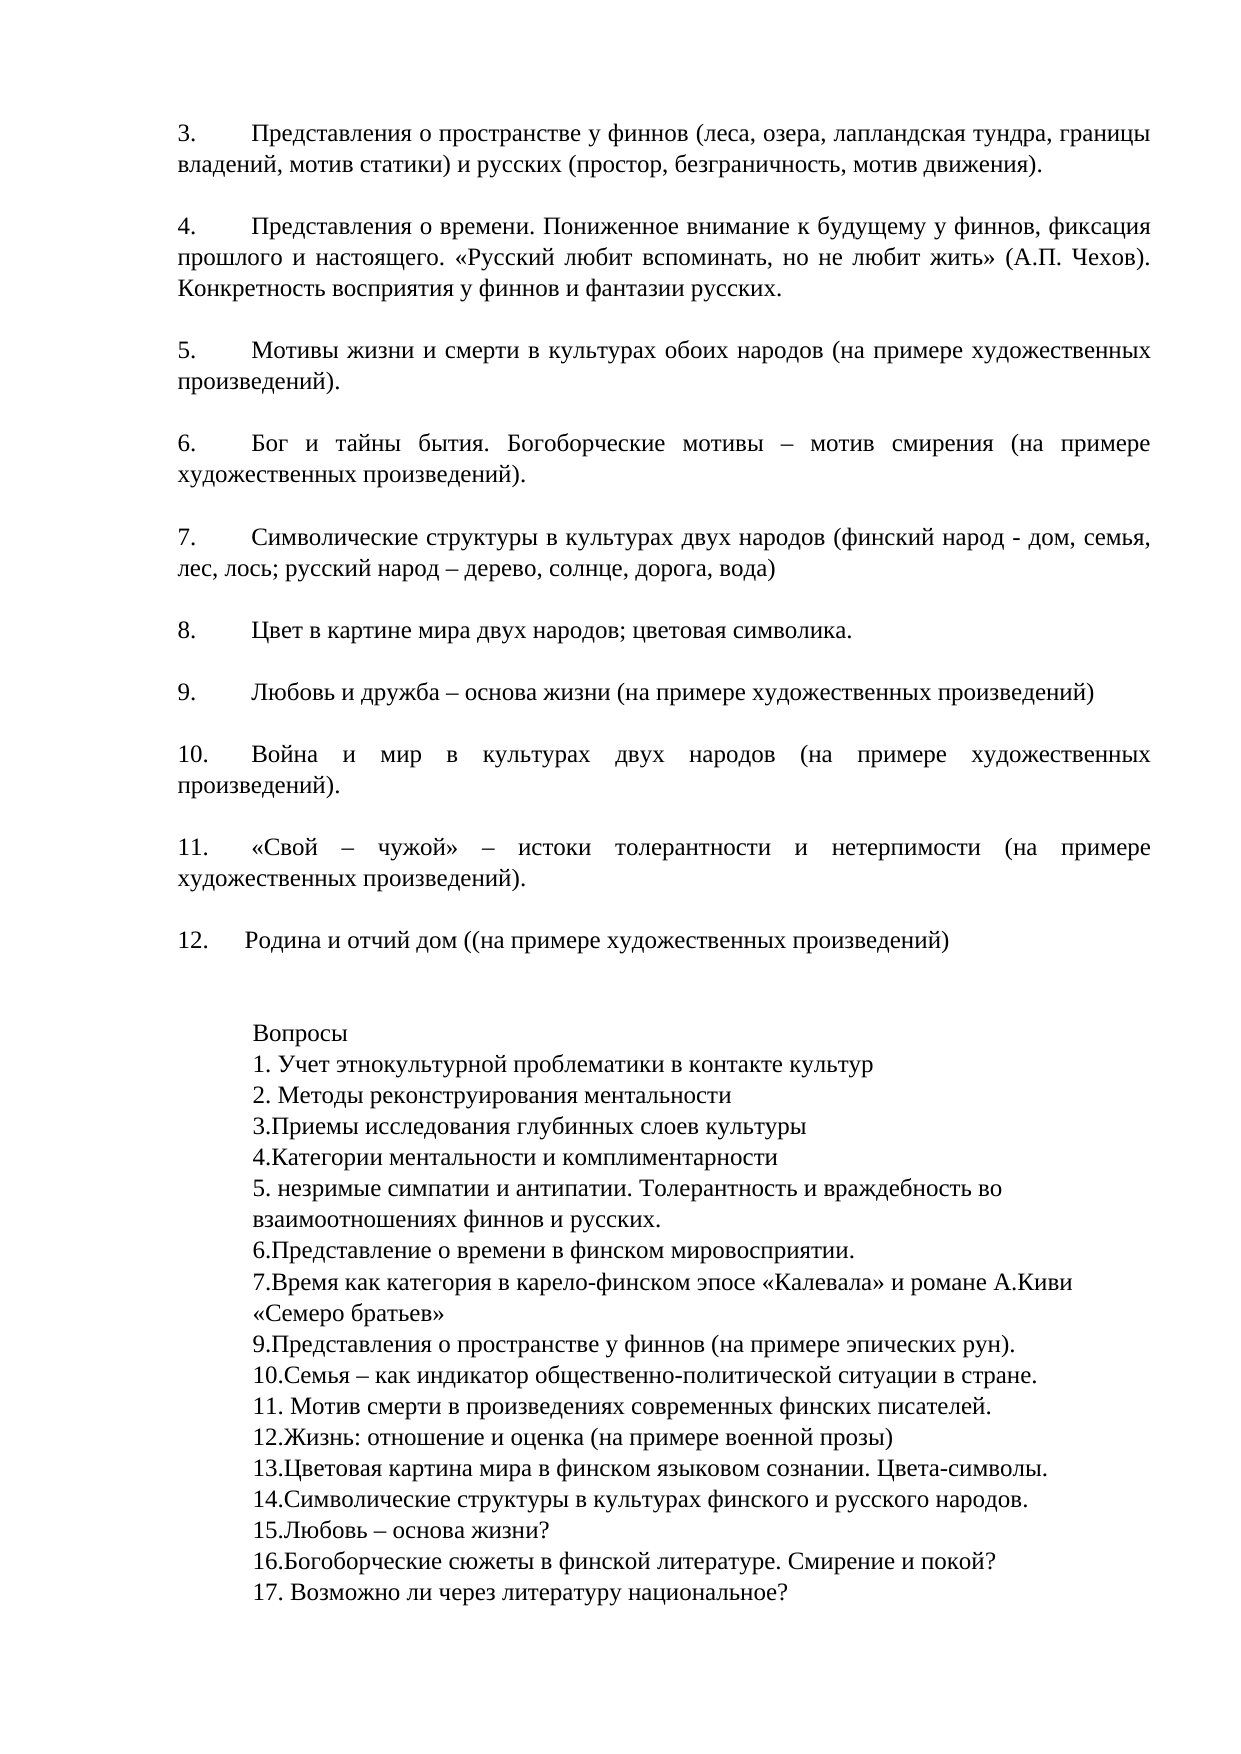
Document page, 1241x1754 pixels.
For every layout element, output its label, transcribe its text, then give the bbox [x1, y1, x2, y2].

list 11. Мотив смерти в произведениях современных финских писателей. [252, 1391, 1152, 1419]
list Представления о пространстве у финнов (леса, озера, лапландская тундра, границы владений, мотив статики) и русских (простор, безграничность, мотив движения). [177, 118, 1152, 178]
list Бог и тайны бытия. Богоборческие мотивы – мотив смирения (на примере художественных произведений). [177, 428, 1152, 488]
list Любовь и дружба – основа жизни (на примере художественных произведений) [177, 677, 1152, 706]
list Мотивы жизни и смерти в культурах обоих народов (на примере художественных произведений). [177, 335, 1152, 395]
list 13.Цветовая картина мира в финском языковом сознании. Цвета-символы. [252, 1453, 1152, 1482]
list 2. Методы реконструирования ментальности [252, 1080, 1152, 1109]
list Представления о времени. Пониженное внимание к будущему у финнов, фиксация прошлого и настоящего. «Русский любит вспоминать, но не любит жить» (А.П. Чехов). Конкретность восприятия у финнов и фантазии русских. [177, 211, 1152, 302]
list 4.Категории ментальности и комплиментарности [252, 1142, 1152, 1171]
list Символические структуры в культурах двух народов (финский народ - дом, семья, лес, лось; русский народ – дерево, солнце, дорога, вода) [177, 522, 1152, 581]
list Война и мир в культурах двух народов (на примере художественных произведений). [177, 739, 1152, 799]
list Родина и отчий дом ((на примере художественных произведений) [177, 925, 1152, 954]
list 7.Время как категория в карело-финском эпосе «Калевала» и романе А.Киви «Семеро братьев» [252, 1267, 1152, 1326]
list 3.Приемы исследования глубинных слоев культуры [252, 1111, 1152, 1140]
list «Свой – чужой» – истоки толерантности и нетерпимости (на примере художественных произведений). [177, 832, 1152, 892]
list 5. незримые симпатии и антипатии. Толерантность и враждебность во взаимоотношениях финнов и русских. [252, 1173, 1152, 1233]
list 17. Возможно ли через литературу национальное? [252, 1577, 1152, 1606]
list 10.Семья – как индикатор общественно-политической ситуации в стране. [252, 1360, 1152, 1388]
list 12.Жизнь: отношение и оценка (на примере военной прозы) [252, 1422, 1152, 1451]
list 14.Символические структуры в культурах финского и русского народов. [252, 1484, 1152, 1513]
list 6.Представление о времени в финском мировосприятии. [252, 1236, 1152, 1264]
list 16.Богоборческие сюжеты в финской литературе. Смирение и покой? [252, 1546, 1152, 1575]
list Вопросы [252, 1018, 1152, 1047]
list 15.Любовь – основа жизни? [252, 1515, 1152, 1544]
list Цвет в картине мира двух народов; цветовая символика. [177, 615, 1152, 643]
list 1. Учет этнокультурной проблематики в контакте культур [252, 1049, 1152, 1078]
list 9.Представления о пространстве у финнов (на примере эпических рун). [252, 1329, 1152, 1357]
